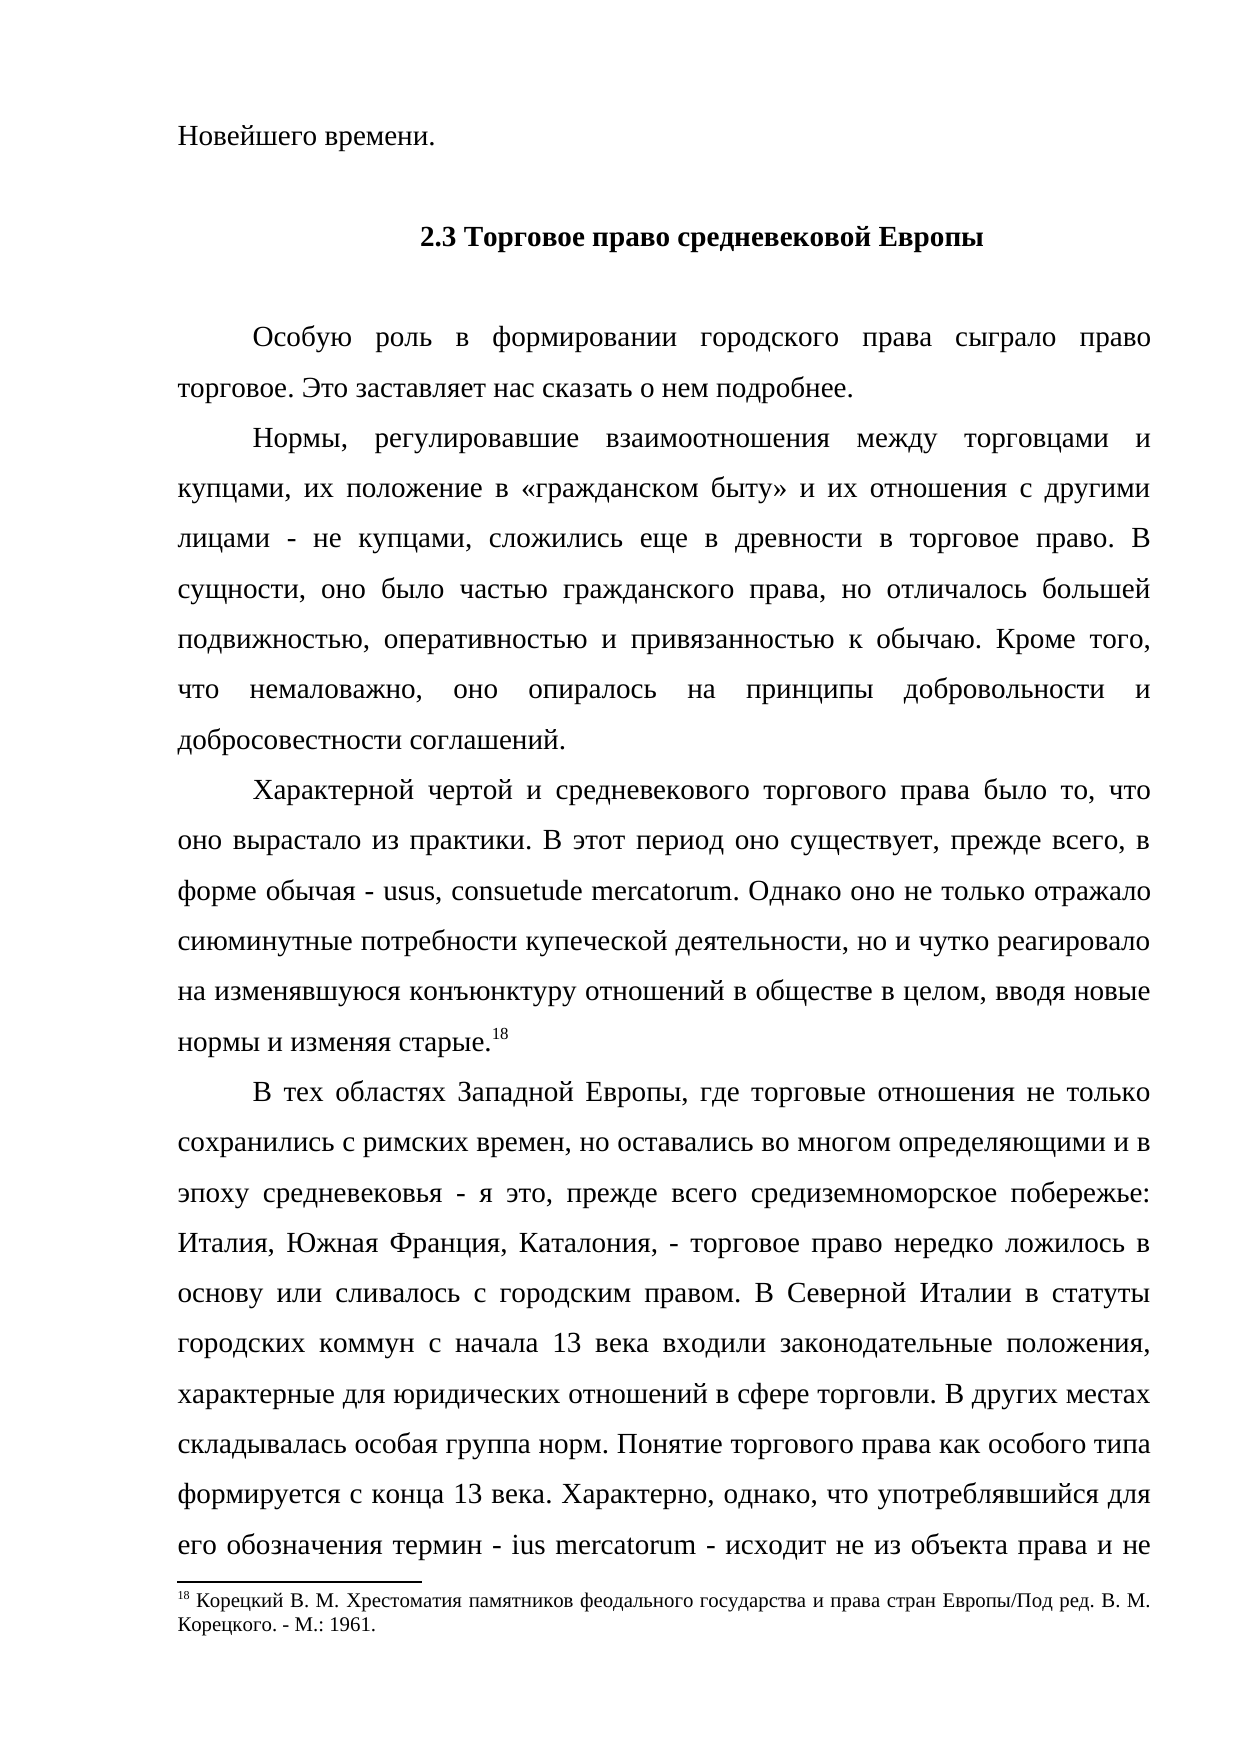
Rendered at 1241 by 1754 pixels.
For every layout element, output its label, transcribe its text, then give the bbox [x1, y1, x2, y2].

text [177, 118, 1152, 152]
text Характерной чертой и средневекового торгового права было то, что оно вырастало из практики. В этот период оно существует, прежде всего, в форме обычая - usus, consuetude mercatorum. Однако оно не только отражало сиюминутные потребности купеческой деятельности, но и чутко реагировало на изменявшуюся конъюнктуру отношений в обществе в целом, вводя новые нормы и изменяя старые. [177, 772, 1152, 1057]
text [177, 1074, 1152, 1560]
subtitle 2.3 Торговое право средневековой Европы [177, 219, 1152, 252]
text Нормы, регулировавшие взаимоотношения между торговцами и купцами, их положение в «гражданском быту» и их отношения с другими лицами - не купцами, сложились еще в древности в торговое право. В сущности, оно было частью гражданского права, но отличалось большей подвижностью, оперативностью и привязанностью к обычаю. Кроме того, что немаловажно, оно опиралось на принципы добровольности и добросовестности соглашений. [177, 420, 1152, 755]
text Особую роль в формировании городского права сыграло право торговое. Это заставляет нас сказать о нем подробнее. [177, 319, 1152, 403]
